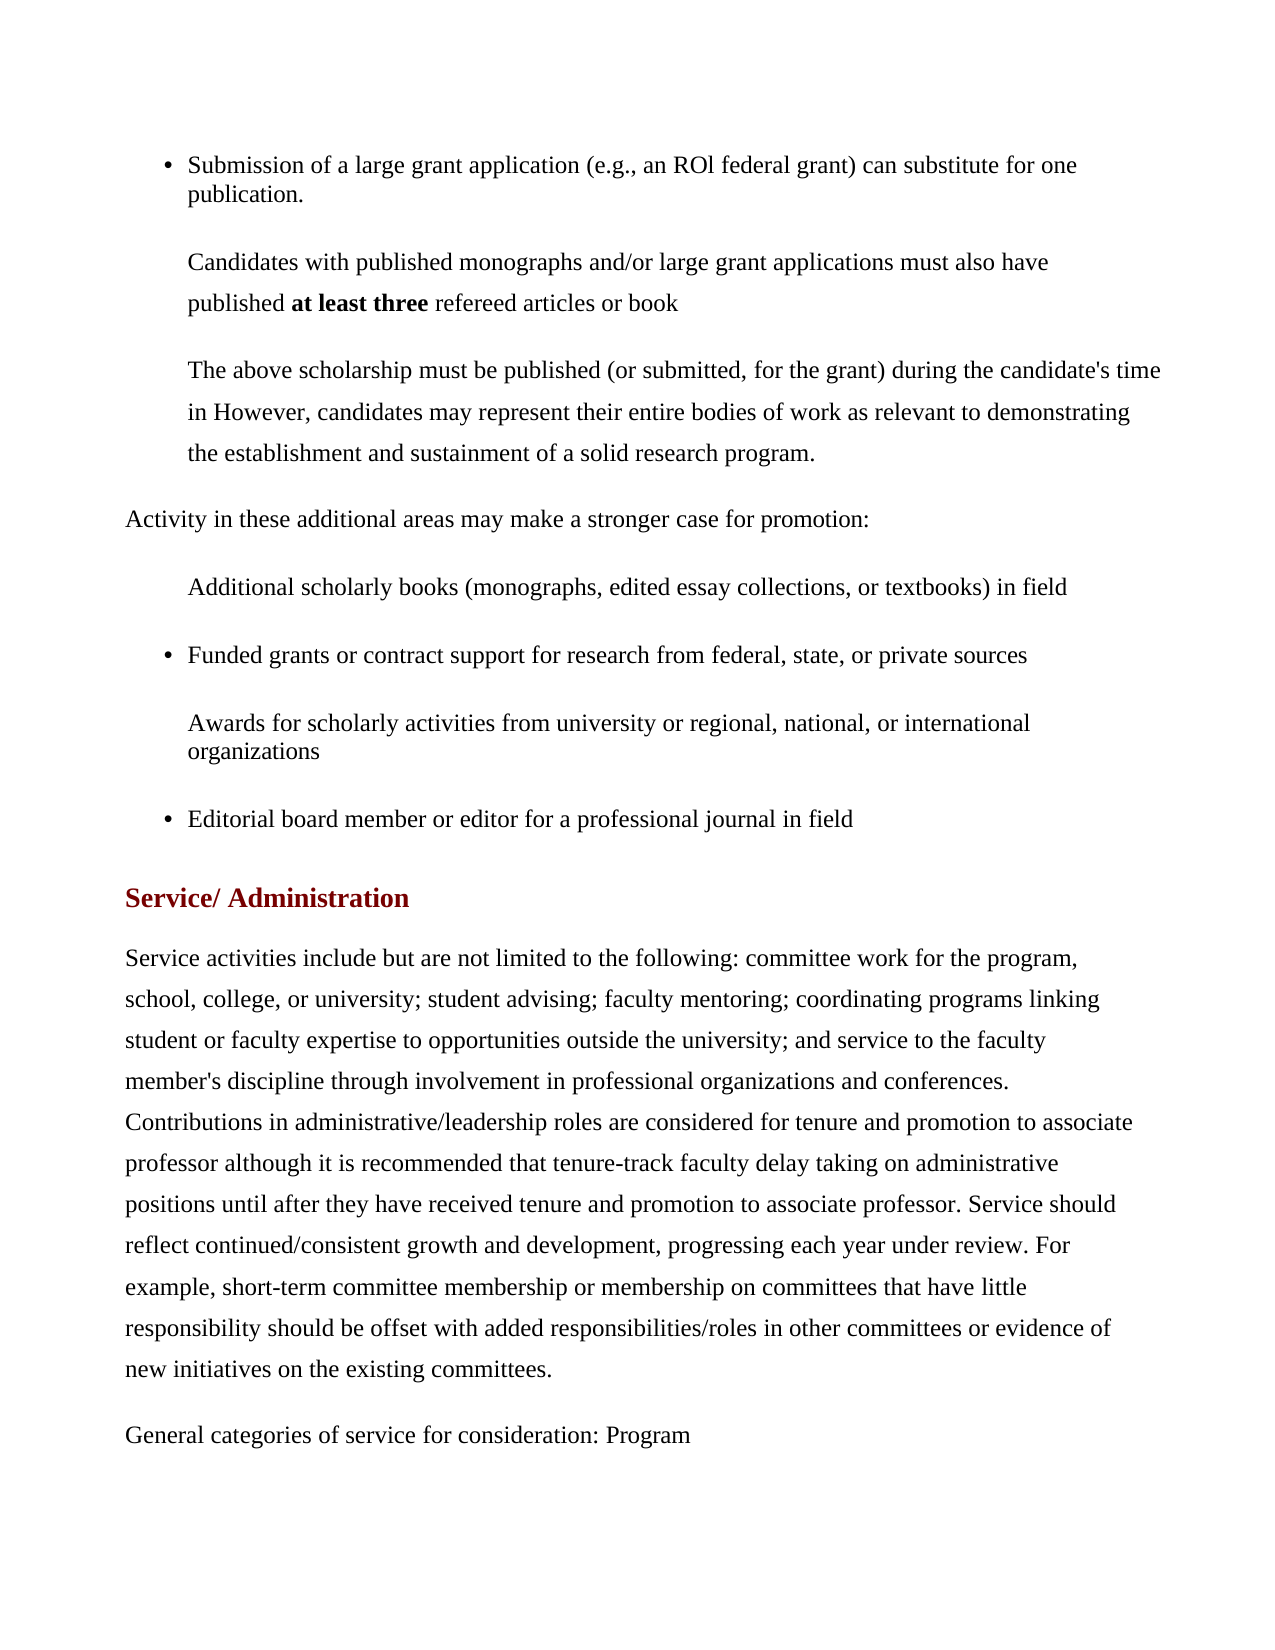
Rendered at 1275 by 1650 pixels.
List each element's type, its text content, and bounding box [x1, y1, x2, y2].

text Service activities include but are not limited to the following: committee work for the program, school, college, or university; student advising; faculty mentoring; coordinating programs linking student or faculty expertise to opportunities outside the university; and service to the faculty member's discipline through involvement in professional organizations and conferences. Contributions in administrative/leadership roles are considered for tenure and promotion to associate professor although it is recommended that tenure-track faculty delay taking on administrative positions until after they have received tenure and promotion to associate professor. Service should reflect continued/consistent growth and development, progressing each year under review. For example, short-term committee membership or membership on committees that have little responsibility should be offset with added responsibilities/roles in other committees or evidence of new initiatives on the existing committees. [125, 943, 1139, 1382]
text Awards for scholarly activities from university or regional, national, or international organizations [187, 708, 1162, 765]
text Activity in these additional areas may make a stronger case for promotion: [125, 504, 1162, 533]
text Service/ Administration [125, 881, 1162, 914]
list Editorial board member or editor for a professional journal in field [163, 804, 1162, 833]
text Candidates with published monographs and/or large grant applications must also have published at least three refereed articles or book [187, 247, 1139, 316]
text Additional scholarly books (monographs, edited essay collections, or textbooks) in field [187, 572, 1162, 601]
list Funded grants or contract support for research from federal, state, or private sources [163, 640, 1162, 668]
list Submission of a large grant application (e.g., an ROl federal grant) can substitute for one publication. [163, 150, 1162, 208]
text The above scholarship must be published (or submitted, for the grant) during the candidate's time in However, candidates may represent their entire bodies of work as relevant to demonstrating the establishment and sustainment of a solid research program. [187, 356, 1162, 466]
text General categories of service for consideration: Program [125, 1420, 1162, 1449]
